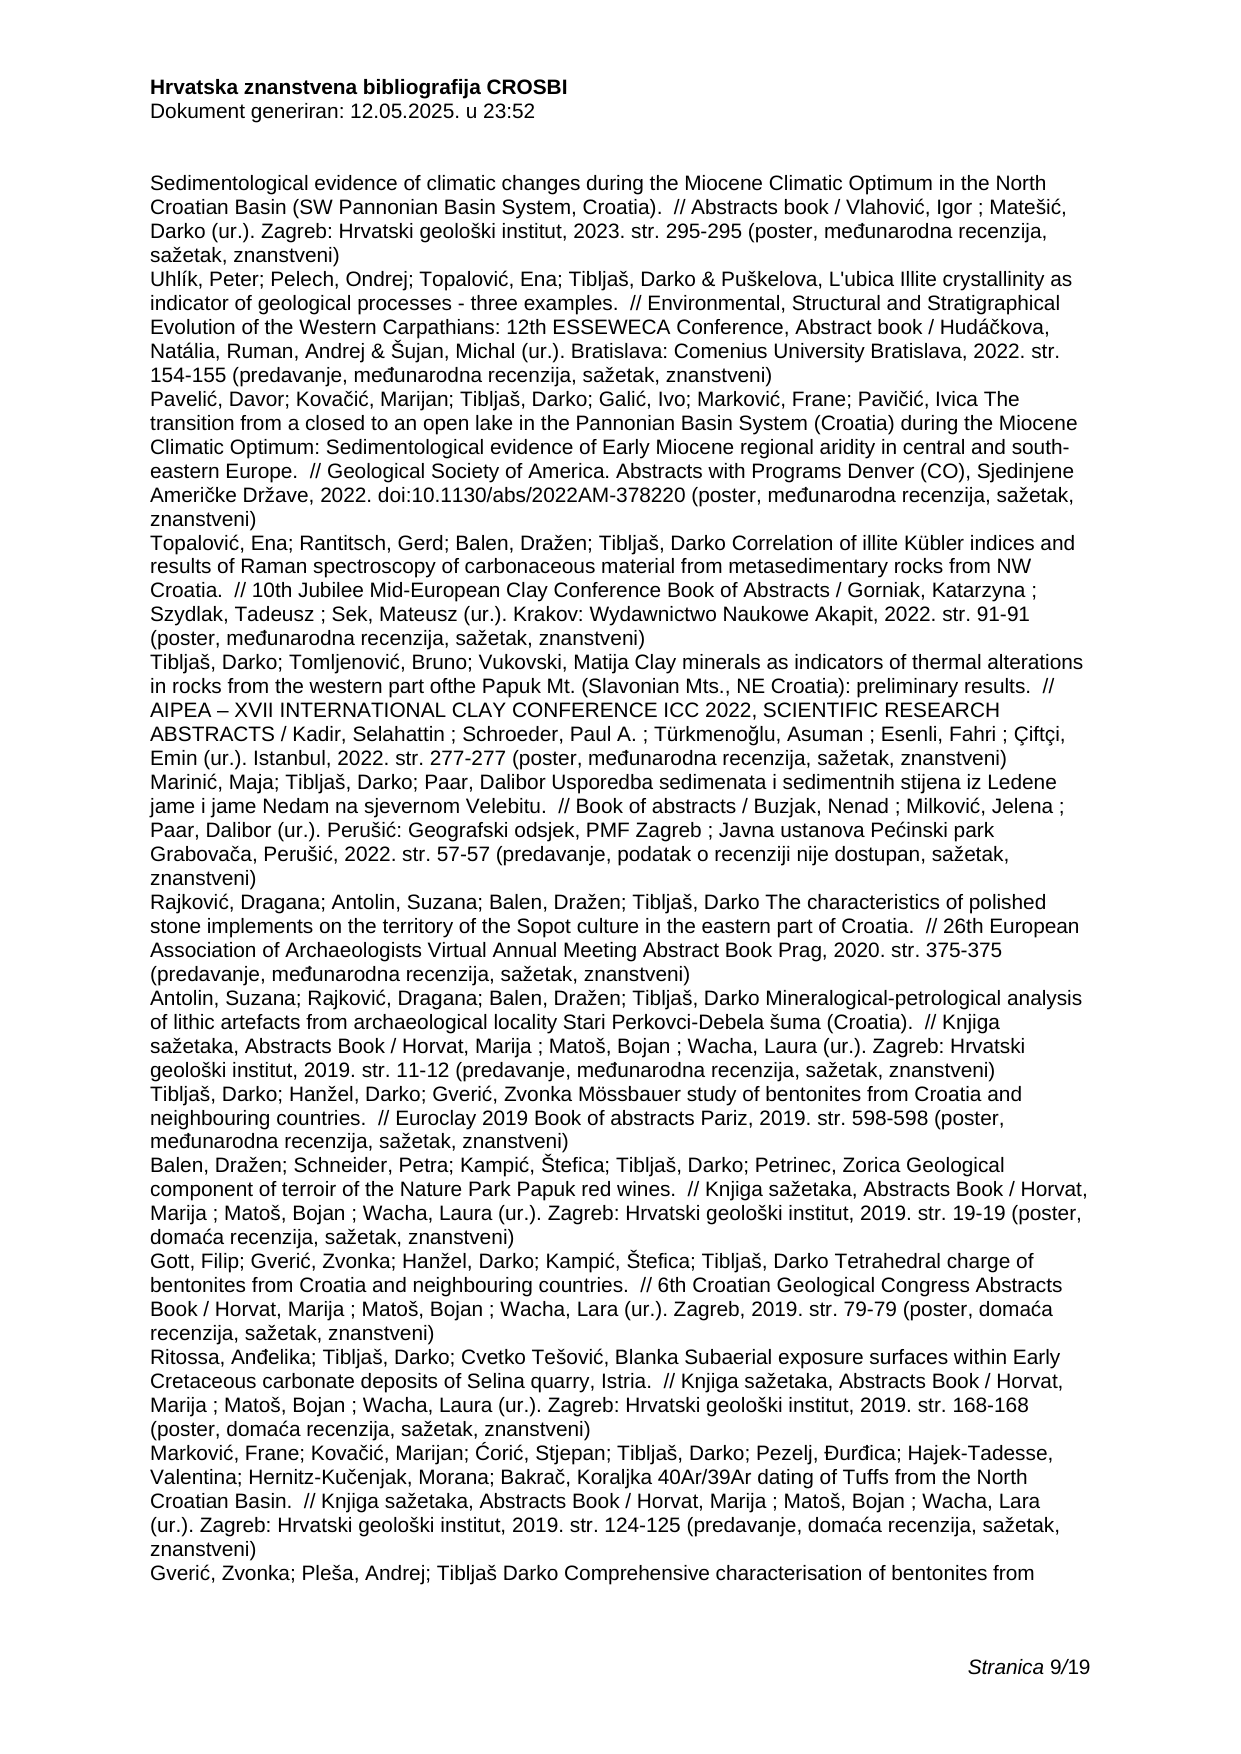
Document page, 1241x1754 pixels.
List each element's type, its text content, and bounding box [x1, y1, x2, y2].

text Uhlík, Peter; Pelech, Ondrej; Topalović, Ena; Tibljaš, Darko & Puškelova, L'ubica [150, 267, 1090, 387]
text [150, 171, 1090, 267]
text Topalović, Ena; Rantitsch, Gerd; Balen, Dražen; Tibljaš, Darko [150, 530, 1090, 650]
text Rajković, Dragana; Antolin, Suzana; Balen, Dražen; Tibljaš, Darko [150, 890, 1090, 986]
text Tibljaš, Darko; Tomljenović, Bruno; Vukovski, Matija [150, 650, 1090, 770]
text Tibljaš, Darko; Hanžel, Darko; Gverić, Zvonka [150, 1081, 1090, 1153]
text Antolin, Suzana; Rajković, Dragana; Balen, Dražen; Tibljaš, Darko [150, 986, 1090, 1081]
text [150, 1561, 1090, 1584]
text Pavelić, Davor; Kovačić, Marijan; Tibljaš, Darko; Galić, Ivo; Marković, Frane; Pavičić, Ivica [150, 387, 1090, 530]
text Gott, Filip; Gverić, Zvonka; Hanžel, Darko; Kampić, Štefica; Tibljaš, Darko [150, 1249, 1090, 1345]
text Marinić, Maja; Tibljaš, Darko; Paar, Dalibor [150, 770, 1090, 890]
text Marković, Frane; Kovačić, Marijan; Ćorić, Stjepan; Tibljaš, Darko; Pezelj, Đurđica; Hajek-Tadesse, Valentina; Hernitz-Kučenjak, Morana; Bakrač, Koraljka [150, 1441, 1090, 1561]
text Balen, Dražen; Schneider, Petra; Kampić, Štefica; Tibljaš, Darko; Petrinec, Zorica [150, 1153, 1090, 1249]
text Ritossa, Anđelika; Tibljaš, Darko; Cvetko Tešović, Blanka [150, 1345, 1090, 1441]
